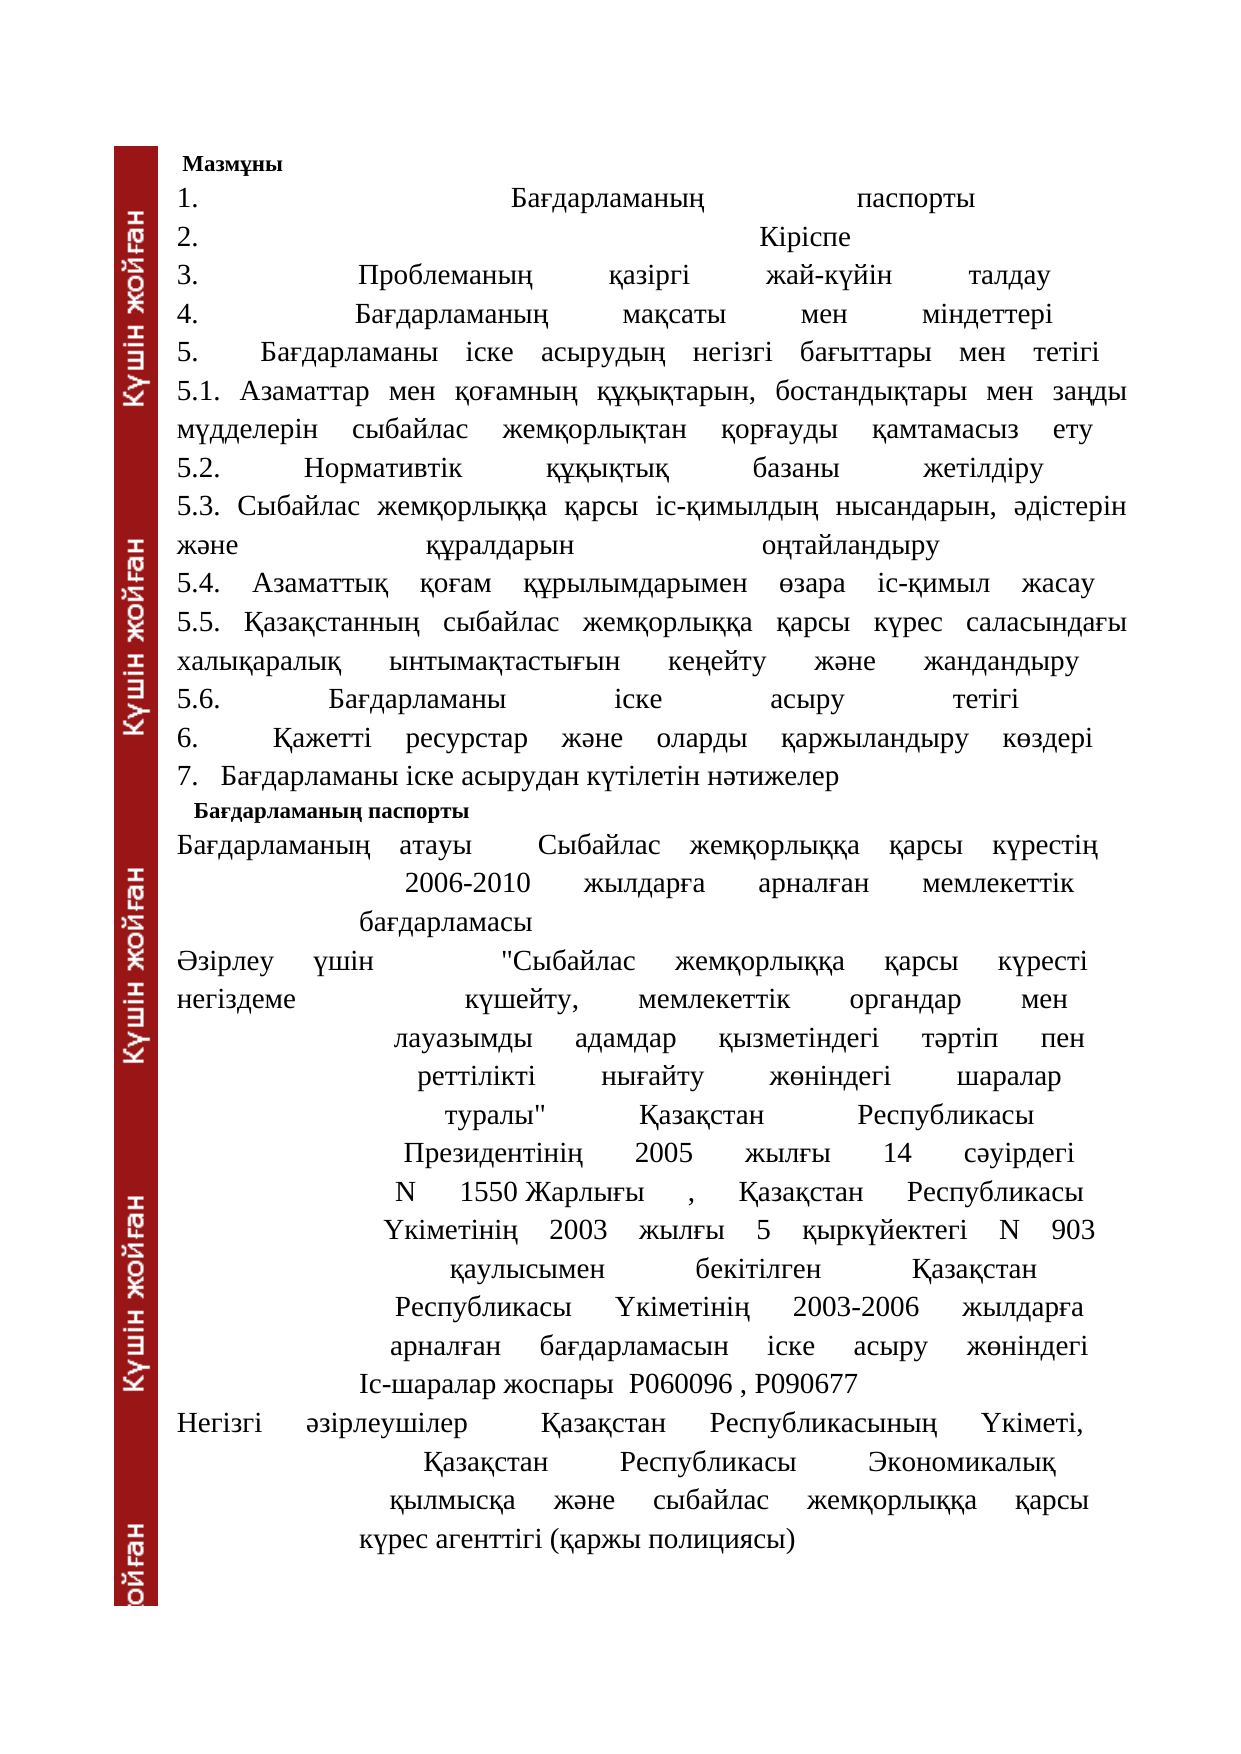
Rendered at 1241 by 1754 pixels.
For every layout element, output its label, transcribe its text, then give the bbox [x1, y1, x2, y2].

text Мазмұны [112, 150, 1128, 176]
picture [114, 1554, 158, 1606]
text Бағдарламаның атауы Сыбайлас жемқорлыққа қарсы күрестің 2006-2010 жылдарға арналған мемлекеттік бағдарламасы [112, 827, 1128, 938]
picture [114, 1400, 158, 1405]
text Бағдарламаның паспорты [112, 797, 1128, 823]
picture [114, 792, 158, 797]
text 1. Бағдарламаның паспорты 2. Кіріспе 3. Проблеманың қазіргі жай-күйін талдау 4. Бағдарламаның мақсаты мен міндеттері 5. Бағдарламаны іске асырудың негізгі бағыттары мен тетігі 5.1. Азаматтар мен қоғамның құқықтарын, бостандықтары мен заңды мүдделерін сыбайлас жемқорлықтан қорғауды қамтамасыз ету 5.2. Нормативтік құқықтық базаны жетілдіру 5.3. Сыбайлас жемқорлыққа қарсы іс-қимылдың нысандарын, әдістерін және құралдарын оңтайландыру 5.4. Азаматтық қоғам құрылымдарымен өзара іс-қимыл жасау 5.5. Қазақстанның сыбайлас жемқорлыққа қарсы күрес саласындағы халықаралық ынтымақтастығын кеңейту және жандандыру 5.6. Бағдарламаны іске асыру тетігі 6. Қажетті ресурстар және оларды қаржыландыру көздері 7. Бағдарламаны іске асырудан күтілетін нәтижелер [112, 180, 1128, 792]
picture [114, 146, 158, 150]
text Әзірлеу үшін "Сыбайлас жемқорлыққа қарсы күресті негіздеме күшейту, мемлекеттік органдар мен лауазымды адамдар қызметіндегі тәртіп пен реттілікті нығайту жөніндегі шаралар туралы" Қазақстан Республикасы Президентінің 2005 жылғы 14 сәуірдегі N 1550 Жарлығы , Қазақстан Республикасы Үкіметінің 2003 жылғы 5 қыркүйектегі N 903 қаулысымен бекітілген Қазақстан Республикасы Үкіметінің 2003-2006 жылдарға арналған бағдарламасын іске асыру жөніндегі Іс-шаралар жоспары P060096 , P090677 [112, 943, 1128, 1400]
picture [114, 823, 158, 827]
text Негізгі әзірлеушілер Қазақстан Республикасының Үкіметі, Қазақстан Республикасы Экономикалық қылмысқа және сыбайлас жемқорлыққа қарсы күрес агенттігі (қаржы полициясы) [112, 1405, 1128, 1554]
picture [114, 176, 158, 180]
picture [114, 938, 158, 943]
